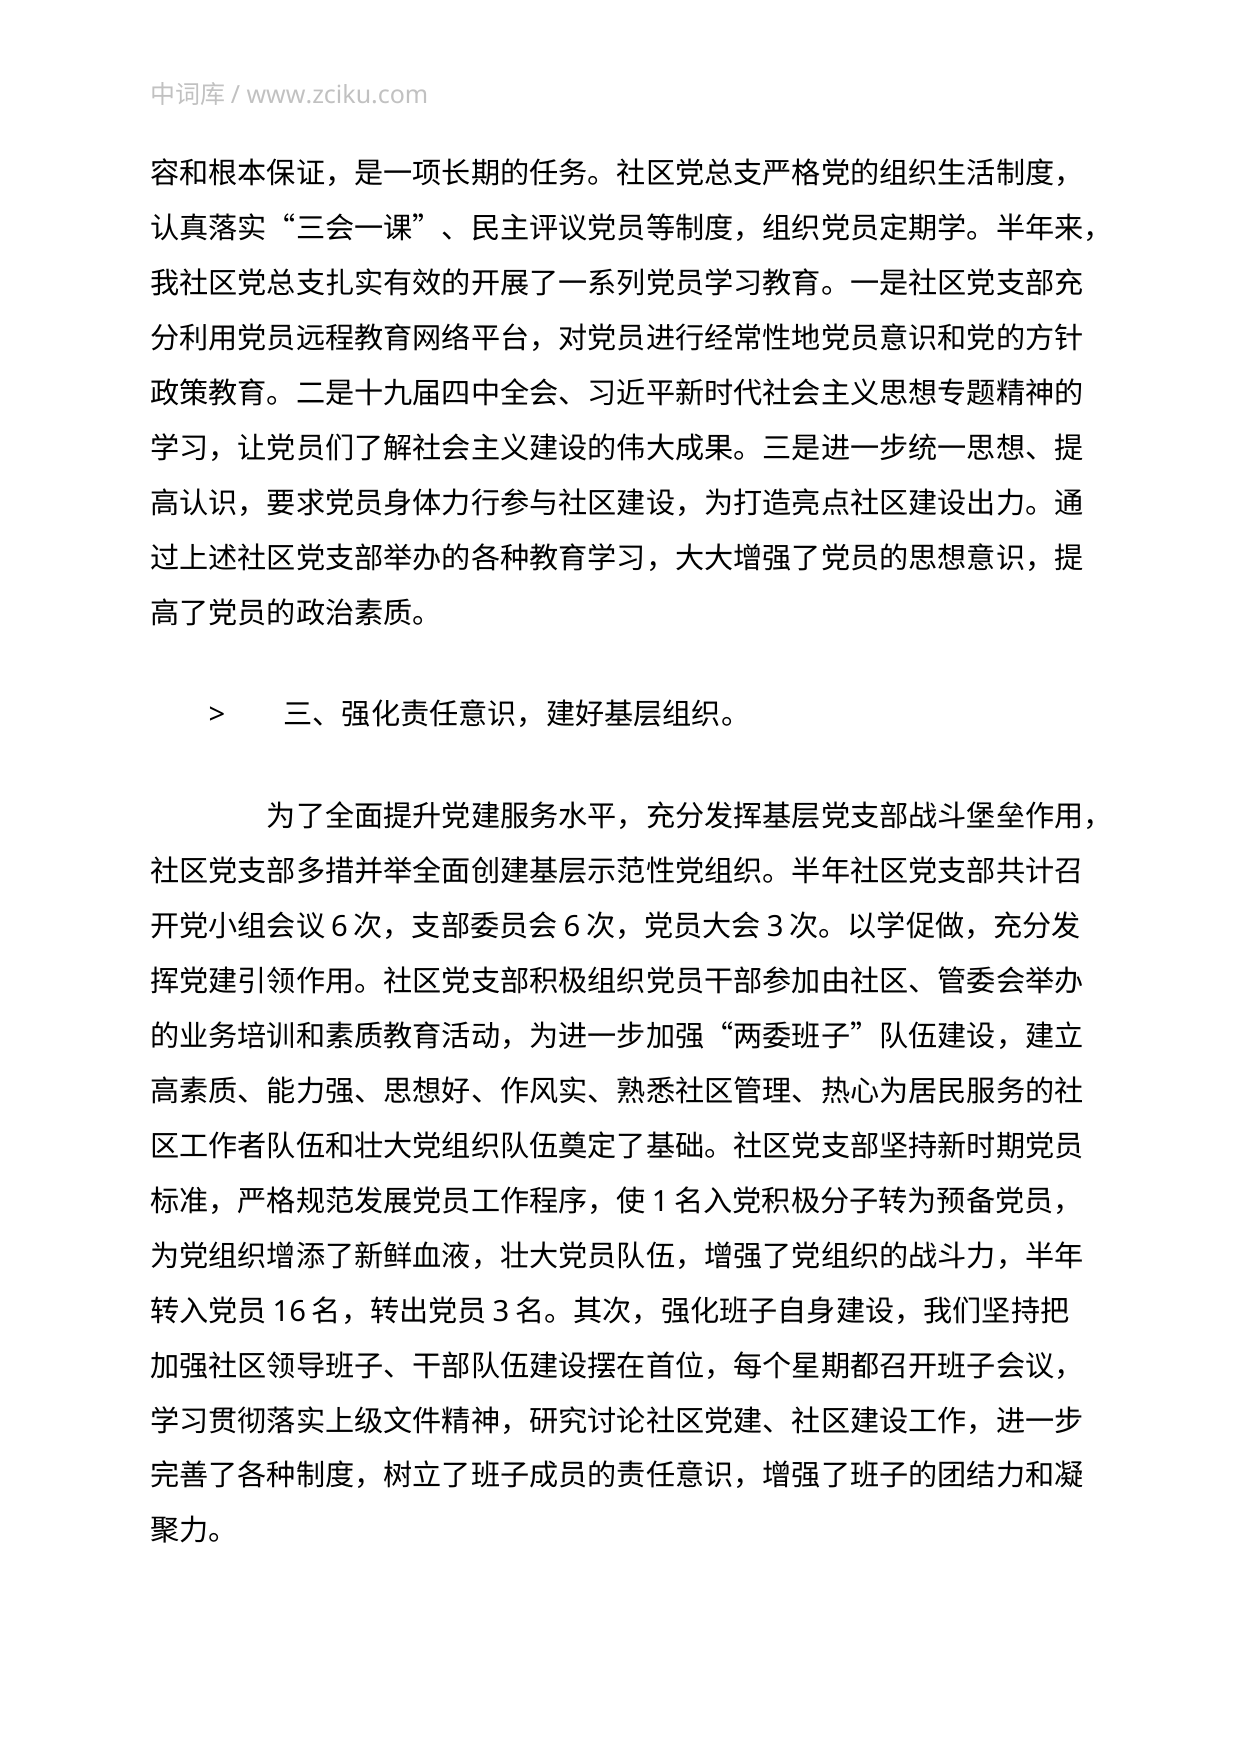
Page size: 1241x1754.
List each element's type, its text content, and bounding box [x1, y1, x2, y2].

text > 三、强化责任意识，建好基层组织。 [150, 691, 1090, 733]
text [150, 150, 1090, 631]
text 为了全面提升党建服务水平，充分发挥基层党支部战斗堡垒作用，社区党支部多措并举全面创建基层示范性党组织。半年社区党支部共计召开党小组会议6次，支部委员会6次，党员大会3次。以学促做，充分发挥党建引领作用。社区党支部积极组织党员干部参加由社区、管委会举办的业务培训和素质教育活动，为进一步加强“两委班子”队伍建设，建立高素质、能力强、思想好、作风实、熟悉社区管理、热心为居民服务的社区工作者队伍和壮大党组织队伍奠定了基础。社区党支部坚持新时期党员标准，严格规范发展党员工作程序，使1名入党积极分子转为预备党员，为党组织增添了新鲜血液，壮大党员队伍，增强了党组织的战斗力，半年转入党员16名，转出党员3名。其次，强化班子自身建设，我们坚持把加强社区领导班子、干部队伍建设摆在首位，每个星期都召开班子会议，学习贯彻落实上级文件精神，研究讨论社区党建、社区建设工作，进一步完善了各种制度，树立了班子成员的责任意识，增强了班子的团结力和凝聚力。 [150, 793, 1090, 1549]
